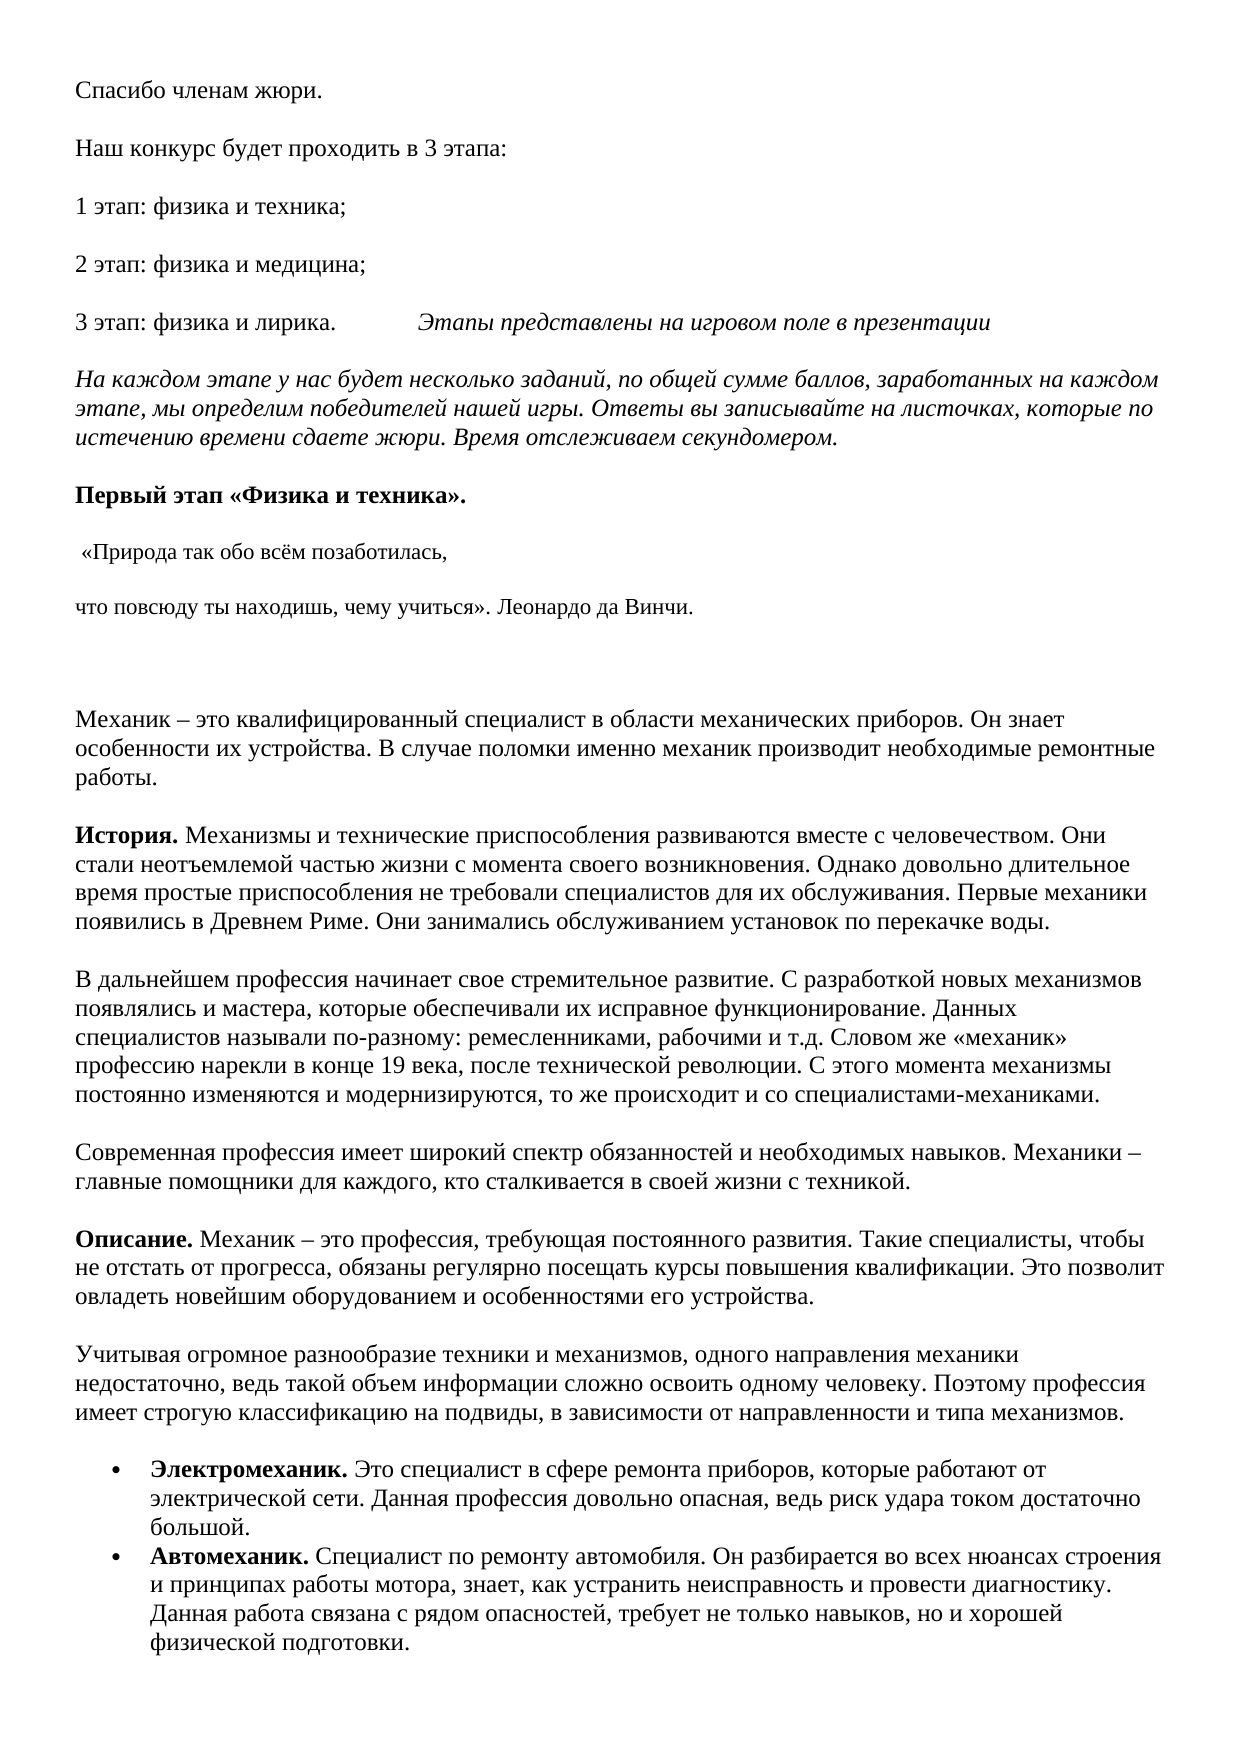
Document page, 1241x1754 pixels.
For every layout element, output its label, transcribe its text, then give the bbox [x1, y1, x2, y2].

list Автомеханик. Специалист по ремонту автомобиля. Он разбирается во всех нюансах строения и принципах работы мотора, знает, как устранить неисправность и провести диагностику. Данная работа связана с рядом опасностей, требует не только навыков, но и хорошей физической подготовки. [112, 1541, 1165, 1656]
text Учитывая огромное разнообразие техники и механизмов, одного направления механики недостаточно, ведь такой объем информации сложно освоить одному человеку. Поэтому профессия имеет строгую классификацию на подвиды, в зависимости от направленности и типа механизмов. [75, 1339, 1165, 1425]
text «Природа так обо всём позаботилась, [75, 538, 1165, 564]
text Современная профессия имеет широкий спектр обязанностей и необходимых навыков. Механики – главные помощники для каждого, кто сталкивается в своей жизни с техникой. [75, 1137, 1165, 1194]
text 3 этап: физика и лирика. Этапы представлены на игровом поле в презентации [75, 307, 1165, 335]
text Наш конкурс будет проходить в 3 этапа: [75, 133, 1165, 162]
text 2 этап: физика и медицина; [75, 249, 1165, 277]
text История. Механизмы и технические приспособления развиваются вместе с человечеством. Они стали неотъемлемой частью жизни с момента своего возникновения. Однако довольно длительное время простые приспособления не требовали специалистов для их обслуживания. Первые механики появились в Древнем Риме. Они занимались обслуживанием установок по перекачке воды. [75, 820, 1165, 935]
text что повсюду ты находишь, чему учиться». Леонардо да Винчи. [75, 593, 1165, 620]
text В дальнейшем профессия начинает свое стремительное развитие. С разработкой новых механизмов появлялись и мастера, которые обеспечивали их исправное функционирование. Данных специалистов называли по-разному: ремесленниками, рабочими и т.д. Словом же «механик» профессию нарекли в конце 19 века, после технической революции. С этого момента механизмы постоянно изменяются и модернизируются, то же происходит и со специалистами-механиками. [75, 964, 1165, 1108]
text Механик – это квалифицированный специалист в области механических приборов. Он знает особенности их устройства. В случае поломки именно механик производит необходимые ремонтные работы. [75, 704, 1165, 791]
text 1 этап: физика и техника; [75, 191, 1165, 219]
list Электромеханик. Это специалист в сфере ремонта приборов, которые работают от электрической сети. Данная профессия довольно опасная, ведь риск удара током достаточно большой. [112, 1454, 1165, 1541]
text Спасибо членам жюри. [75, 75, 1165, 104]
text Первый этап «Физика и техника». [75, 480, 1165, 509]
text Описание. Механик – это профессия, требующая постоянного развития. Такие специалисты, чтобы не отстать от прогресса, обязаны регулярно посещать курсы повышения квалификации. Это позволит овладеть новейшим оборудованием и особенностями его устройства. [75, 1224, 1165, 1310]
text На каждом этапе у нас будет несколько заданий, по общей сумме баллов, заработанных на каждом этапе, мы определим победителей нашей игры. Ответы вы записывайте на листочках, которые по истечению времени сдаете жюри. Время отслеживаем секундомером. [75, 364, 1165, 451]
